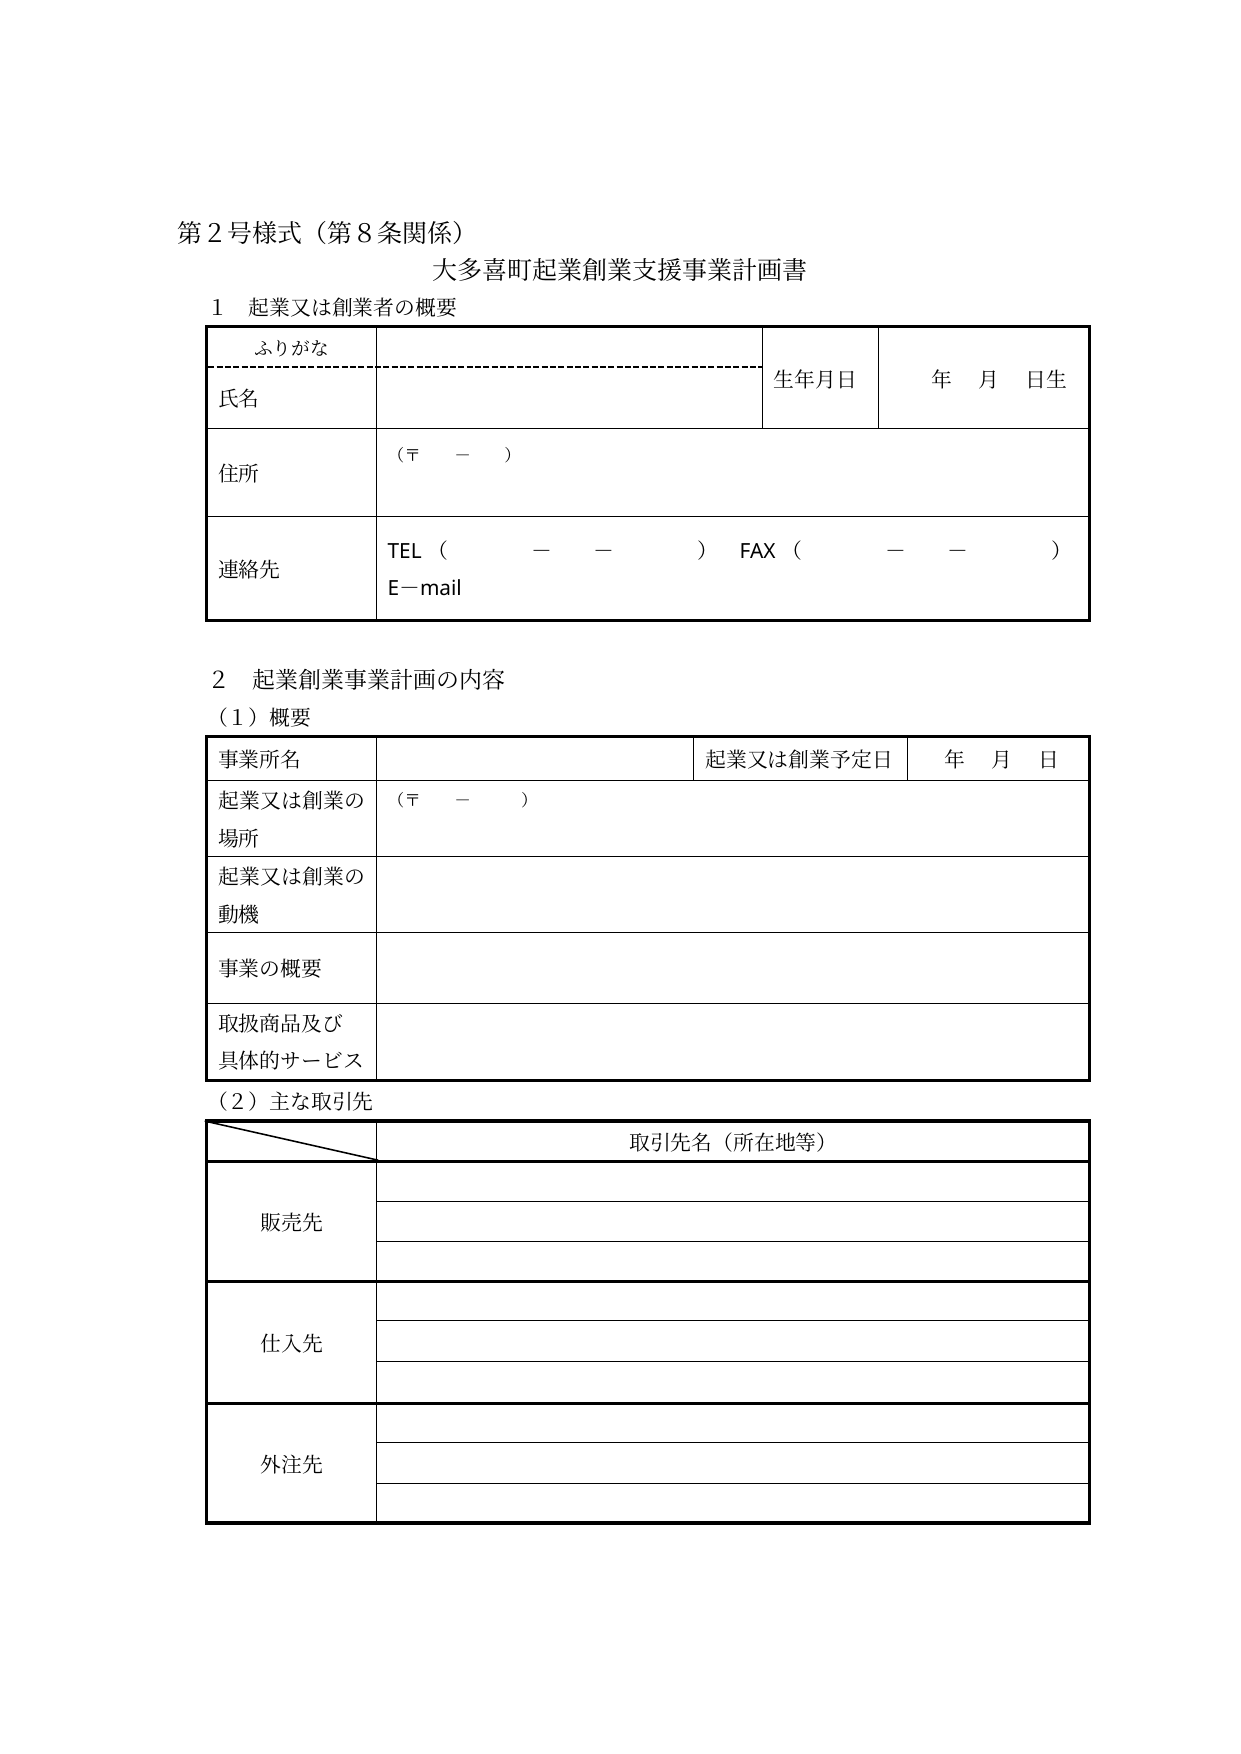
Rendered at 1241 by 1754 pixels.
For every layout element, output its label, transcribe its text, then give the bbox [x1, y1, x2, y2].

table_cell 氏名 [208, 366, 376, 428]
table_cell [377, 1443, 1088, 1483]
table_header 起業又は創業予定日 [694, 738, 907, 780]
table_cell 販売先 [208, 1163, 376, 1280]
table_cell 事業の概要 [208, 933, 376, 1003]
text ２ 起業創業事業計画の内容 [177, 660, 1063, 697]
text １ 起業又は創業者の概要 [177, 288, 1063, 325]
table_cell [377, 1004, 1088, 1079]
table_cell 住所 [208, 429, 376, 516]
table_cell （〒 － ） [377, 781, 1088, 856]
table_header 生年月日 [763, 328, 878, 428]
table_cell （〒 － ） [377, 429, 1088, 516]
table_header [222, 1123, 376, 1158]
table_cell [377, 933, 1088, 1003]
table_header [377, 328, 762, 366]
table_cell 取扱商品及び 具体的サービス [208, 1004, 376, 1079]
table_cell [377, 1283, 1088, 1320]
table_cell [377, 857, 1088, 932]
table_header [377, 738, 693, 780]
table_header 年 月 日生 [879, 328, 1088, 428]
text 第２号様式（第８条関係） [177, 213, 1063, 250]
table_cell [377, 366, 762, 428]
table_cell 仕入先 [208, 1283, 376, 1402]
table_cell [377, 1362, 1088, 1402]
table_cell 連絡先 [208, 517, 376, 619]
table_cell [377, 1484, 1088, 1521]
text （１）概要 [177, 697, 1063, 735]
table_cell [377, 1202, 1088, 1241]
table_cell [377, 1405, 1088, 1442]
table_cell 起業又は創業の場所 [208, 781, 376, 856]
text （２）主な取引先 [177, 1082, 1063, 1119]
text 大多喜町起業創業支援事業計画書 [177, 250, 1063, 288]
table_header 事業所名 [208, 738, 376, 780]
table_cell 起業又は創業の動機 [208, 857, 376, 932]
table_header ふりがな [208, 328, 376, 366]
table_header 取引先名（所在地等） [377, 1123, 1088, 1160]
table_header 年 月 日 [908, 738, 1088, 780]
table_cell [377, 1163, 1088, 1201]
table_cell 外注先 [208, 1405, 376, 1521]
table_cell [377, 1321, 1088, 1361]
table_cell [377, 1242, 1088, 1280]
table_cell TEL （ － － ） FAX （ － － ） E－mail [377, 517, 1088, 619]
table_header [208, 1123, 369, 1160]
